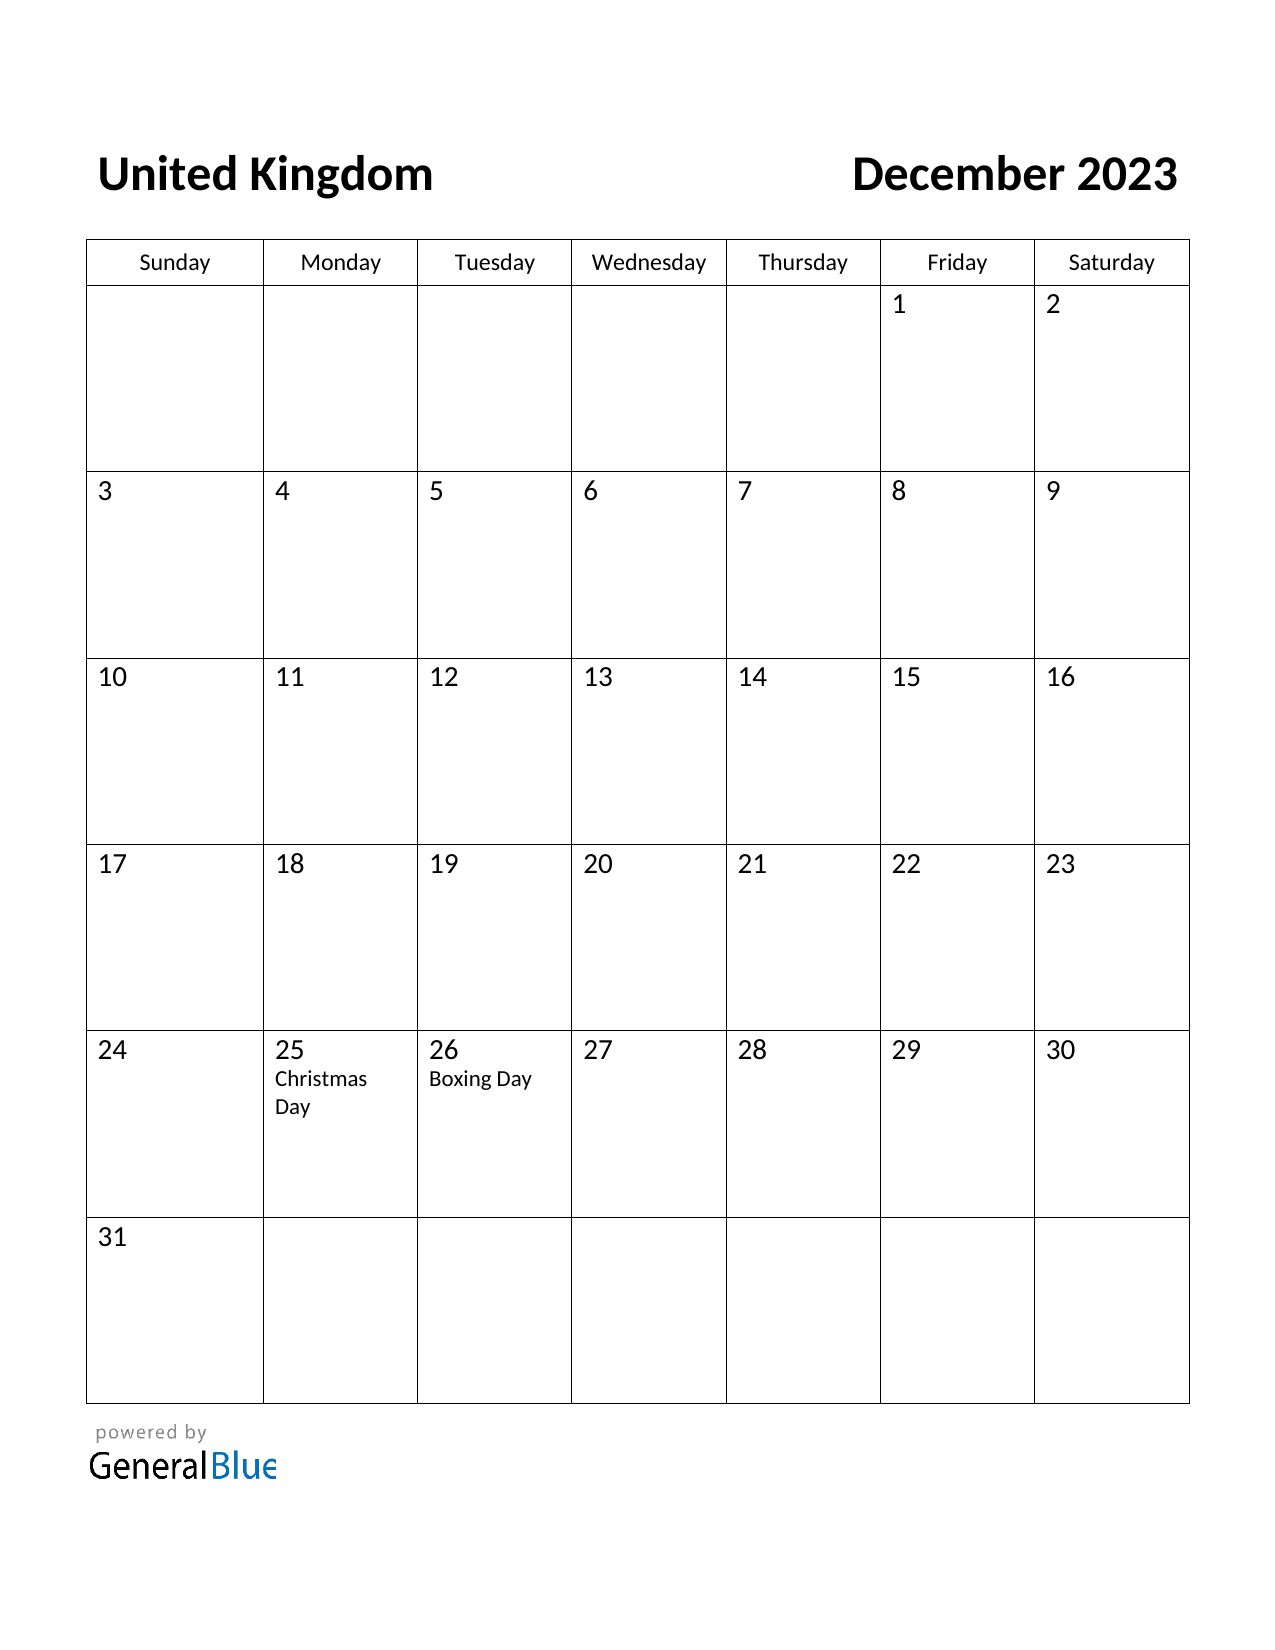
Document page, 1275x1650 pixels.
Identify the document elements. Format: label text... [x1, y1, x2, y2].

table_cell [264, 286, 417, 318]
table_cell [727, 691, 880, 844]
table_cell 7 [727, 472, 880, 504]
table_cell [572, 318, 726, 471]
table_cell [727, 1250, 880, 1403]
table_cell [727, 1218, 880, 1250]
table_cell 30 [1035, 1031, 1189, 1064]
table_cell 27 [572, 1031, 726, 1064]
table_cell 31 [87, 1218, 263, 1250]
table_cell 25 [264, 1031, 417, 1064]
table_cell 19 [418, 845, 571, 877]
table_cell 2 [1035, 286, 1189, 318]
table_cell [418, 505, 571, 657]
table_cell [264, 691, 417, 844]
table_cell [86, 1404, 1189, 1502]
table_cell [727, 878, 880, 1030]
table_cell [87, 286, 263, 318]
table_header United Kingdom [86, 105, 572, 239]
table_cell 26 [418, 1031, 571, 1064]
table_cell [1035, 691, 1189, 844]
table_cell Sunday [87, 240, 263, 284]
table_cell Boxing Day [418, 1064, 571, 1217]
table_cell 22 [881, 845, 1034, 877]
table_cell [87, 1250, 263, 1403]
table_cell [881, 1250, 1034, 1403]
picture [88, 1421, 276, 1484]
table_cell [418, 286, 571, 318]
table_cell Friday [881, 240, 1034, 284]
table_cell 4 [264, 472, 417, 504]
table_cell [881, 1218, 1034, 1250]
table_cell [881, 505, 1034, 657]
table_cell [87, 505, 263, 657]
table_cell [572, 1064, 726, 1217]
table_cell [572, 1250, 726, 1403]
table_cell 28 [727, 1031, 880, 1064]
table_cell 6 [572, 472, 726, 504]
table_cell [87, 878, 263, 1030]
table_cell Tuesday [418, 240, 571, 284]
table_cell [1035, 1218, 1189, 1250]
table_cell [881, 1064, 1034, 1217]
table_cell [264, 318, 417, 471]
table_cell [418, 1250, 571, 1403]
table_cell 8 [881, 472, 1034, 504]
table_cell [1035, 318, 1189, 471]
table_cell 11 [264, 659, 417, 691]
table_cell 16 [1035, 659, 1189, 691]
table_cell 17 [87, 845, 263, 877]
table_cell [727, 505, 880, 657]
table_cell 29 [881, 1031, 1034, 1064]
table_cell [87, 1064, 263, 1217]
table_cell [87, 318, 263, 471]
table_cell [727, 318, 880, 471]
table_cell [572, 505, 726, 657]
table_cell 13 [572, 659, 726, 691]
table_cell Thursday [727, 240, 880, 284]
table_cell 15 [881, 659, 1034, 691]
table_cell 20 [572, 845, 726, 877]
table_cell 9 [1035, 472, 1189, 504]
table_cell 24 [87, 1031, 263, 1064]
table_cell [572, 878, 726, 1030]
table_cell [418, 318, 571, 471]
table_cell [1035, 878, 1189, 1030]
table_cell [264, 1250, 417, 1403]
table_header December 2023 [572, 105, 1189, 239]
table_cell 10 [87, 659, 263, 691]
table_cell 18 [264, 845, 417, 877]
table_cell [881, 878, 1034, 1030]
table_cell [264, 878, 417, 1030]
table_cell [264, 505, 417, 657]
table_cell [418, 878, 571, 1030]
table_cell [264, 1218, 417, 1250]
table_cell 23 [1035, 845, 1189, 877]
table_cell Wednesday [572, 240, 726, 284]
table_cell Monday [264, 240, 417, 284]
table_cell 14 [727, 659, 880, 691]
table_cell [87, 691, 263, 844]
table_cell 3 [87, 472, 263, 504]
table_cell [881, 691, 1034, 844]
table_cell 5 [418, 472, 571, 504]
table_cell Christmas Day [264, 1064, 417, 1217]
table_cell [881, 318, 1034, 471]
table_cell [1035, 1064, 1189, 1217]
table_cell 1 [881, 286, 1034, 318]
table_cell 21 [727, 845, 880, 877]
table_cell [418, 1218, 571, 1250]
table_cell Saturday [1035, 240, 1189, 284]
table_cell [1035, 505, 1189, 657]
table_cell [572, 1218, 726, 1250]
table_cell [1035, 1250, 1189, 1403]
table_cell [572, 286, 726, 318]
table_cell [727, 286, 880, 318]
table_cell [418, 691, 571, 844]
table_cell [572, 691, 726, 844]
table_cell [727, 1064, 880, 1217]
table_cell 12 [418, 659, 571, 691]
